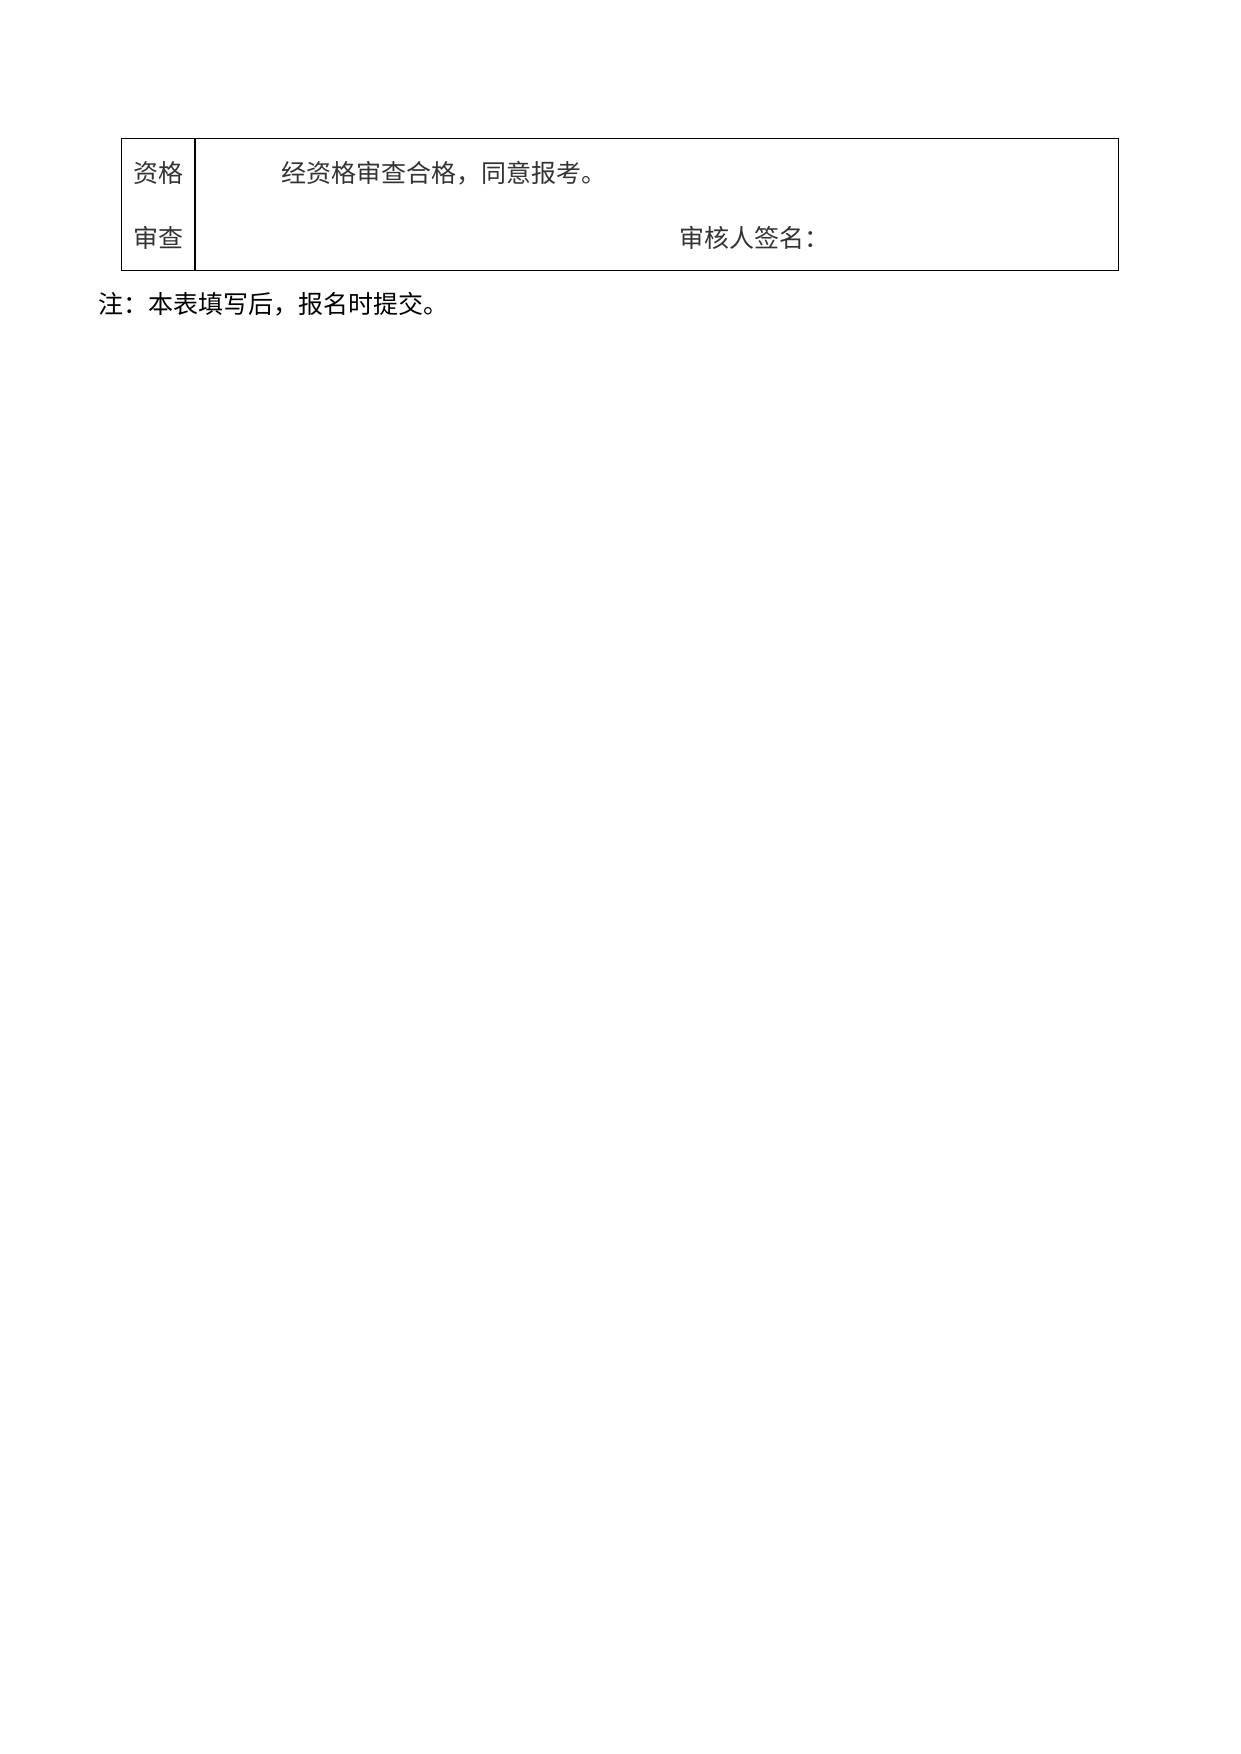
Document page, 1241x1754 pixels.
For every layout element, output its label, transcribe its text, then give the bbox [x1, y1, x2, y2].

table_cell 资格审查意见 [122, 139, 194, 269]
text 注：本表填写后，报名时提交。 [99, 271, 1141, 336]
table_cell 经资格审查合格，同意报考。 审核人签名： 年 月 日 [196, 139, 1118, 269]
